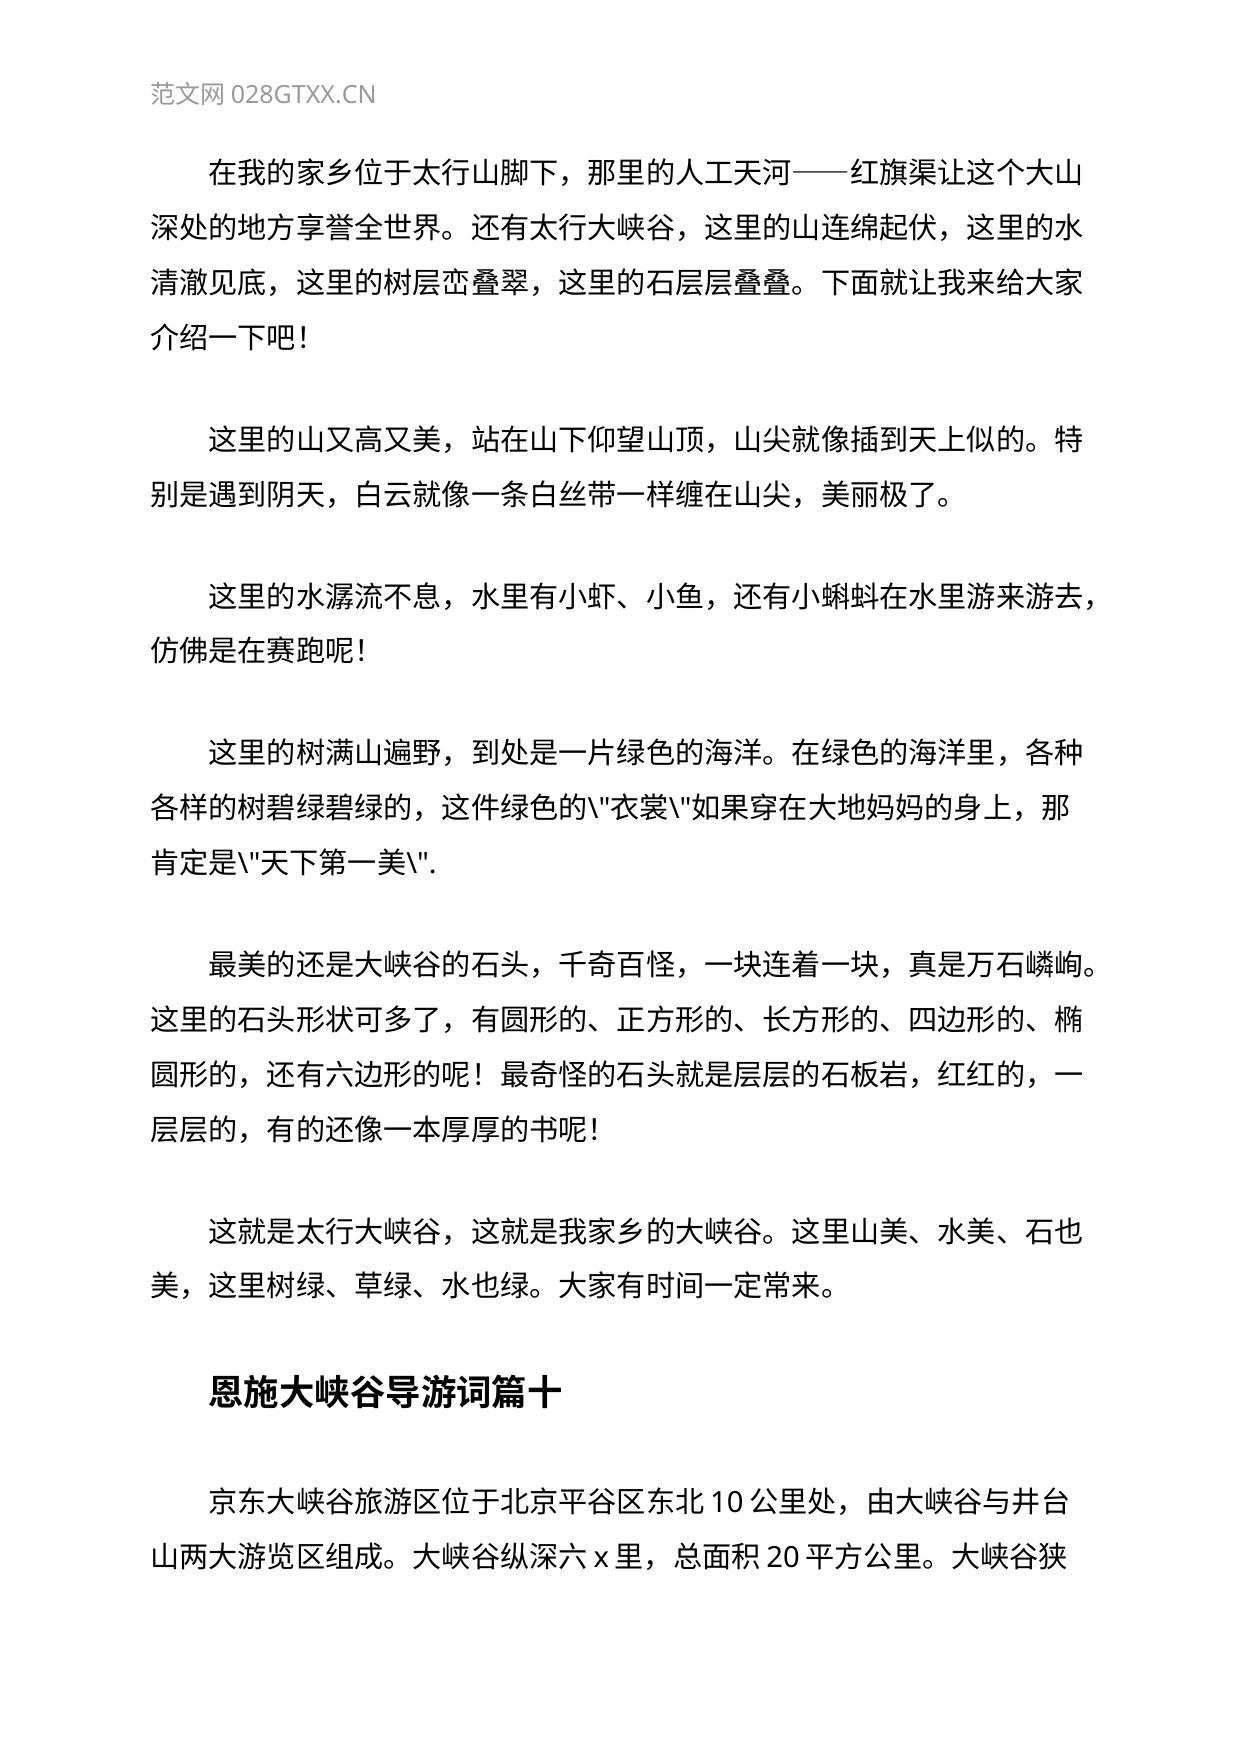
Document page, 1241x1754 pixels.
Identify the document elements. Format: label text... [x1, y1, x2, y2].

text 这就是太行大峡谷，这就是我家乡的大峡谷。这里山美、水美、石也美，这里树绿、草绿、水也绿。大家有时间一定常来。 [150, 1208, 1090, 1305]
text 最美的还是大峡谷的石头，千奇百怪，一块连着一块，真是万石嶙峋。这里的石头形状可多了，有圆形的、正方形的、长方形的、四边形的、椭圆形的，还有六边形的呢！最奇怪的石头就是层层的石板岩，红红的，一层层的，有的还像一本厚厚的书呢！ [150, 942, 1090, 1149]
text 这里的水潺流不息，水里有小虾、小鱼，还有小蝌蚪在水里游来游去，仿佛是在赛跑呢！ [150, 573, 1090, 670]
text 这里的树满山遍野，到处是一片绿色的海洋。在绿色的海洋里，各种各样的树碧绿碧绿的，这件绿色的\"衣裳\"如果穿在大地妈妈的身上，那肯定是\"天下第一美\". [150, 730, 1090, 882]
text 恩施大峡谷导游词篇十 [150, 1365, 1090, 1416]
text 在我的家乡位于太行山脚下，那里的人工天河——红旗渠让这个大山深处的地方享誉全世界。还有太行大峡谷，这里的山连绵起伏，这里的水清澈见底，这里的树层峦叠翠，这里的石层层叠叠。下面就让我来给大家介绍一下吧！ [150, 150, 1090, 357]
text 这里的山又高又美，站在山下仰望山顶，山尖就像插到天上似的。特别是遇到阴天，白云就像一条白丝带一样缠在山尖，美丽极了。 [150, 416, 1090, 514]
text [150, 1478, 1090, 1576]
